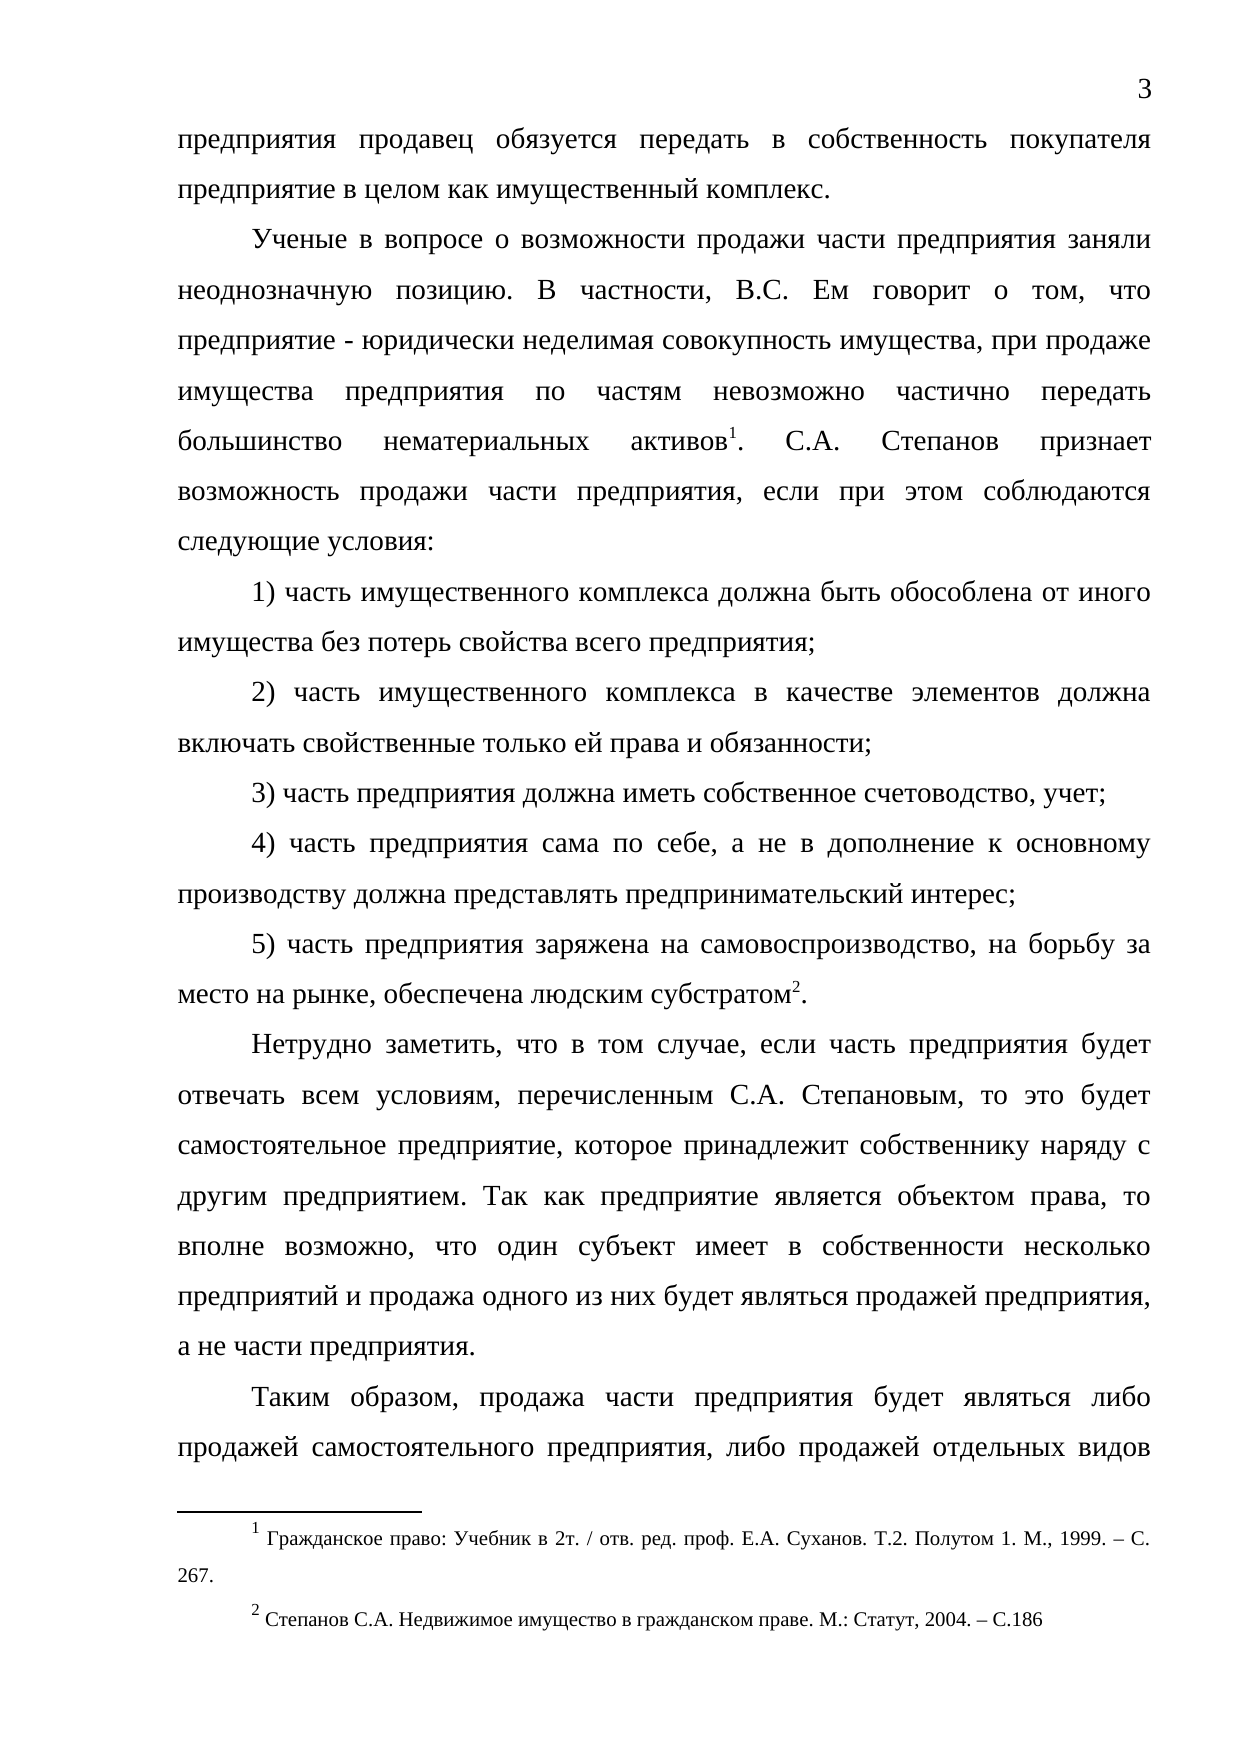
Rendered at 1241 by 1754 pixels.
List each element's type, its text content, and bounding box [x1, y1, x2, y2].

text 2) часть имущественного комплекса в качестве элементов должна включать свойственные только ей права и обязанности; [177, 674, 1152, 758]
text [177, 121, 1152, 205]
text 5) часть предприятия заряжена на самовоспроизводство, на борьбу за место на рынке, обеспечена людским субстратом. [177, 926, 1152, 1010]
text Ученые в вопросе о возможности продажи части предприятия заняли неоднозначную позицию. В частности, В.С. Ем говорит о том, что предприятие - юридически неделимая совокупность имущества, при продаже имущества предприятия по частям невозможно частично передать большинство нематериальных активов. С.А. Степанов признает возможность продажи части предприятия, если при этом соблюдаются следующие условия: [177, 222, 1152, 557]
text 4) часть предприятия сама по себе, а не в дополнение к основному производству должна представлять предпринимательский интерес; [177, 825, 1152, 909]
text Нетрудно заметить, что в том случае, если часть предприятия будет отвечать всем условиям, перечисленным С.А. Степановым, то это будет самостоятельное предприятие, которое принадлежит собственнику наряду с другим предприятием. Так как предприятие является объектом права, то вполне возможно, что один субъект имеет в собственности несколько предприятий и продажа одного из них будет являться продажей предприятия, а не части предприятия. [177, 1027, 1152, 1362]
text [177, 1379, 1152, 1463]
text 1) часть имущественного комплекса должна быть обособлена от иного имущества без потерь свойства всего предприятия; [177, 574, 1152, 658]
text 3) часть предприятия должна иметь собственное счетоводство, учет; [177, 775, 1152, 809]
